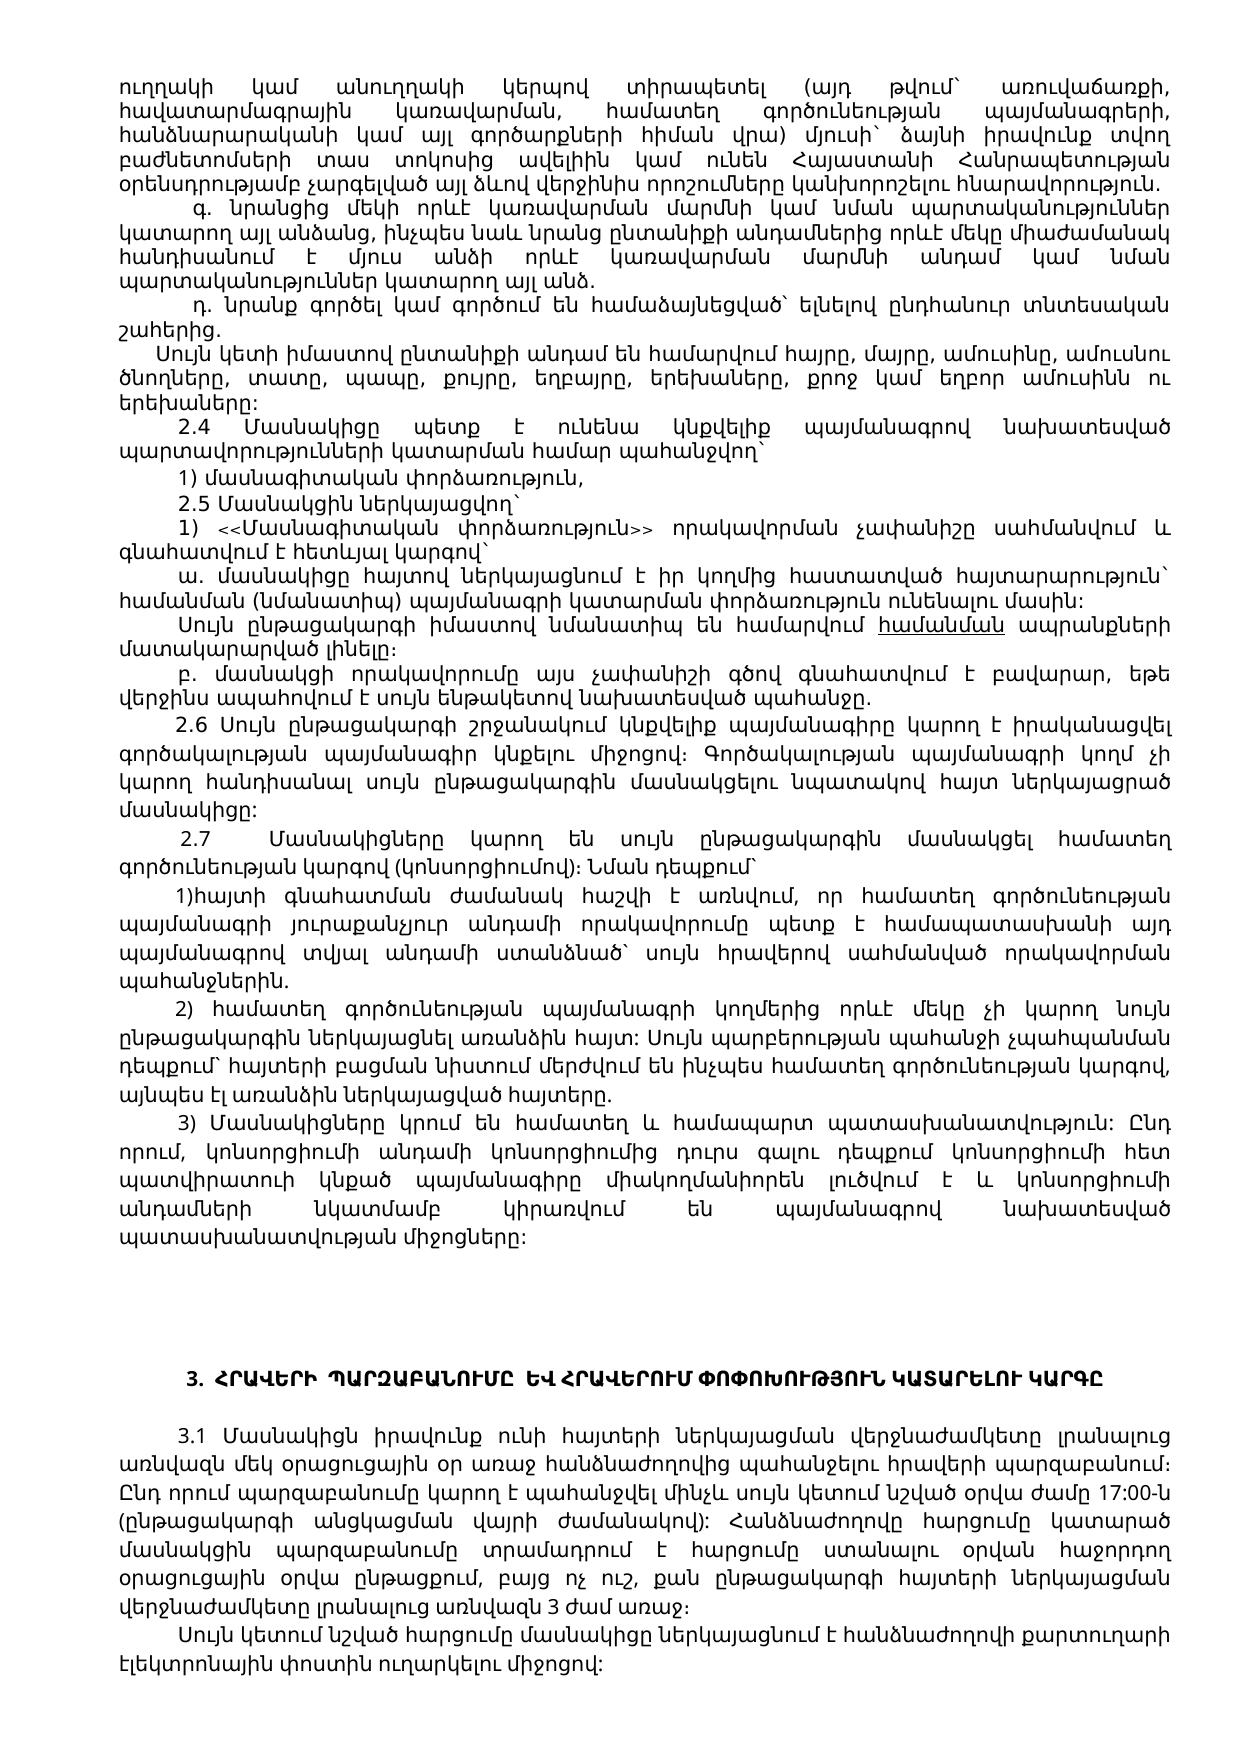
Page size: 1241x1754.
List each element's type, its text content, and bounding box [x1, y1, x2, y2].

text Սույն կետի իմաստով ընտանիքի անդամ են համարվում հայրը, մայրը, ամուսինը, ամուսնու ծնողները, տատը, պապը, քույրը, եղբայրը, երեխաները, քրոջ կամ եղբոր ամուսինն ու երեխաները: [118, 342, 1171, 415]
text 2) համատեղ գործունեության պայմանագրի կողմերից որևէ մեկը չի կարող նույն ընթացակարգին ներկայացնել առանձին հայտ: Սույն պարբերության պահանջի չպահպանման դեպքում` հայտերի բացման նիստում մերժվում են ինչպես համատեղ գործունեության կարգով, այնպես էլ առանձին ներկայացված հայտերը. [118, 994, 1171, 1108]
text 1) հայտի գնահատման ժամանակ հաշվի է առնվում, որ համատեղ գործունեության պայմանագրի յուրաքանչյուր անդամի որակավորումը պետք է համապատասխանի այդ պայմանագրով տվյալ անդամի ստանձնած` սույն հրավերով սահմանված որակավորման պահանջներին. [118, 881, 1171, 994]
text գ. նրանցից մեկի որևէ կառավարման մարմնի կամ նման պարտականություններ կատարող այլ անձանց, ինչպես նաև նրանց ընտանիքի անդամներից որևէ մեկը միաժամանակ հանդիսանում է մյուս անձի որևէ կառավարման մարմնի անդամ կամ նման պարտականություններ կատարող այլ անձ. [118, 196, 1171, 293]
text 2.6 Սույն ընթացակարգի շրջանակում կնքվելիք պայմանագիրը կարող է իրականացվել գործակալության պայմանագիր կնքելու միջոցով։ Գործակալության պայմանագրի կողմ չի կարող հանդիսանալ սույն ընթացակարգին մասնակցելու նպատակով հայտ ներկայացրած մասնակիցը: [118, 710, 1171, 824]
text 3) Մասնակիցները կրում են համատեղ և համապարտ պատասխանատվություն: Ընդ որում, կոնսորցիումի անդամի կոնսորցիումից դուրս գալու դեպքում կոնսորցիումի հետ պատվիրատուի կնքած պայմանագիրը միակողմանիորեն լուծվում է և կոնսորցիումի անդամների նկատմամբ կիրառվում են պայմանագրով նախատեսված պատասխանատվության միջոցները: [118, 1108, 1171, 1251]
text 1) <<Մասնագիտական փորձառություն>> որակավորման չափանիշը սահմանվում և գնահատվում է հետևյալ կարգով` [118, 516, 1171, 564]
text դ. նրանք գործել կամ գործում են համաձայնեցված՝ ելնելով ընդհանուր տնտեսական շահերից. [118, 293, 1171, 342]
text Սույն կետում նշված հարցումը մասնակիցը ներկայացնում է հանձնաժողովի քարտուղարի էլեկտրոնային փոստին ուղարկելու միջոցով: [118, 1620, 1171, 1677]
text 2.5 Մասնակցին ներկայացվող` [118, 492, 1171, 516]
text 1) մասնագիտական փորձառություն, [118, 463, 1171, 492]
text Սույն ընթացակարգի իմաստով նմանատիպ են համարվում համանման ապրանքների մատակարարված լինելը։ [118, 613, 1171, 662]
text ա. մասնակիցը հայտով ներկայացնում է իր կողմից հաստատված հայտարարություն` համանման (նմանատիպ) պայմանագրի կատարման փորձառություն ունենալու մասին: [118, 564, 1171, 613]
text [118, 75, 1171, 196]
text բ. մասնակցի որակավորումը այս չափանիշի գծով գնահատվում է բավարար, եթե վերջինս ապահովում է սույն ենթակետով նախատեսված պահանջը. [118, 662, 1171, 710]
text 3.1 Մասնակիցն իրավունք ունի հայտերի ներկայացման վերջնաժամկետը լրանալուց առնվազն մեկ օրացուցային օր առաջ հանձնաժողովից պահանջելու հրավերի պարզաբանում։ Ընդ որում պարզաբանումը կարող է պահանջվել մինչև սույն կետում նշված օրվա ժամը 17:00-ն (ընթացակարգի անցկացման վայրի ժամանակով): Հանձնաժողովը հարցումը կատարած մասնակցին պարզաբանումը տրամադրում է հարցումը ստանալու օրվան հաջորդող օրացուցային օրվա ընթացքում, բայց ոչ ուշ, քան ընթացակարգի հայտերի ներկայացման վերջնաժամկետը լրանալուց առնվազն 3 ժամ առաջ։ [118, 1421, 1171, 1620]
text 3. ՀՐԱՎԵՐԻ ՊԱՐԶԱԲԱՆՈՒՄԸ ԵՎ ՀՐԱՎԵՐՈՒՄ ՓՈՓՈԽՈՒԹՅՈՒՆ ԿԱՏԱՐԵԼՈՒ ԿԱՐԳԸ [118, 1364, 1171, 1393]
text 2.7 Մասնակիցները կարող են սույն ընթացակարգին մասնակցել համատեղ գործունեության կարգով (կոնսորցիումով)։ Նման դեպքում` [118, 824, 1171, 881]
text 2.4 Մասնակիցը պետք է ունենա կնքվելիք պայմանագրով նախատեսված պարտավորությունների կատարման համար պահանջվող` [118, 415, 1171, 463]
